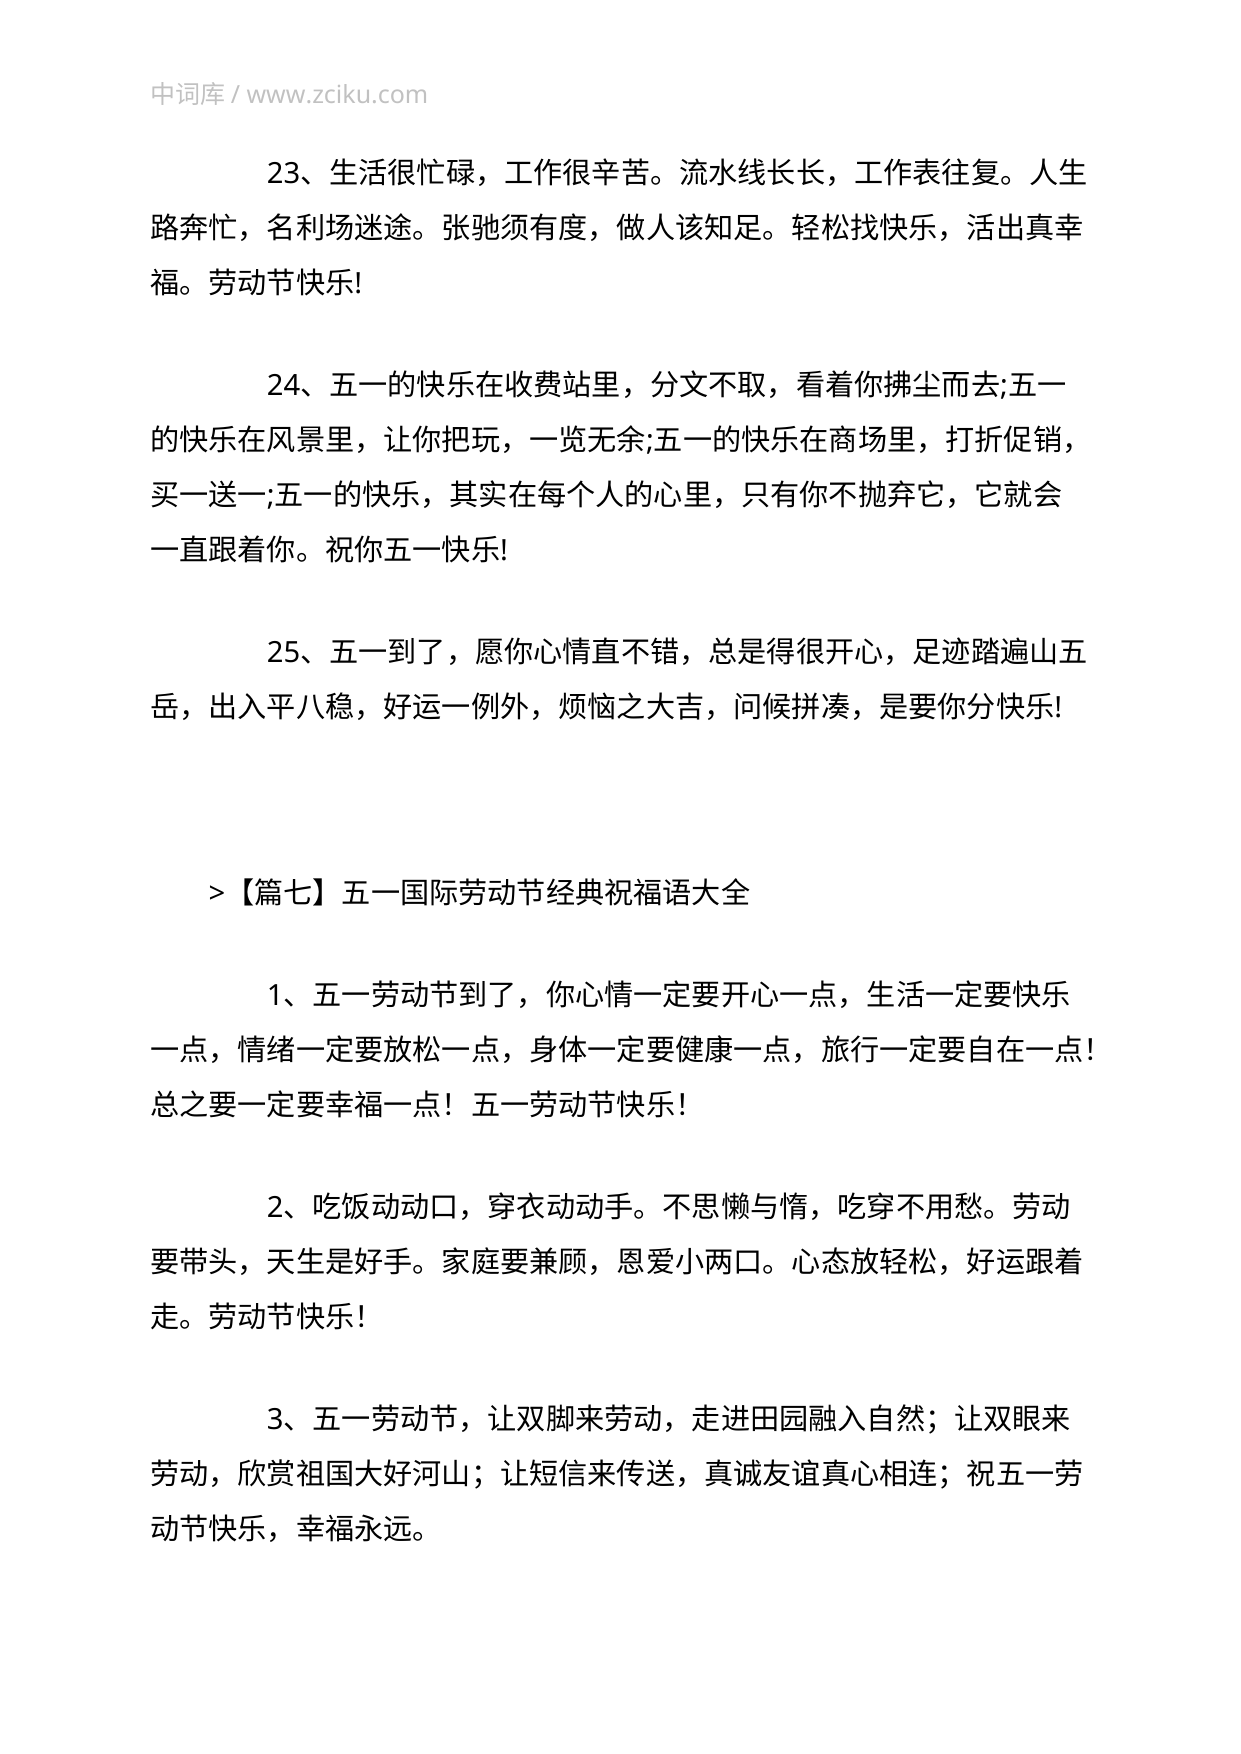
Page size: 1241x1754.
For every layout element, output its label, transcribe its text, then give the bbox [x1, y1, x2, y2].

text 23、生活很忙碌，工作很辛苦。流水线长长，工作表往复。人生路奔忙，名利场迷途。张驰须有度，做人该知足。轻松找快乐，活出真幸福。劳动节快乐! [150, 150, 1090, 302]
text 25、五一到了，愿你心情直不错，总是得很开心，足迹踏遍山五岳，出入平八稳，好运一例外，烦恼之大吉，问候拼凑，是要你分快乐! [150, 629, 1090, 726]
text 3、五一劳动节，让双脚来劳动，走进田园融入自然；让双眼来劳动，欣赏祖国大好河山；让短信来传送，真诚友谊真心相连；祝五一劳动节快乐，幸福永远。 [150, 1395, 1090, 1547]
text 24、五一的快乐在收费站里，分文不取，看着你拂尘而去;五一的快乐在风景里，让你把玩，一览无余;五一的快乐在商场里，打折促销，买一送一;五一的快乐，其实在每个人的心里，只有你不抛弃它，它就会一直跟着你。祝你五一快乐! [150, 362, 1090, 569]
text >【篇七】五一国际劳动节经典祝福语大全 [150, 870, 1090, 912]
text 1、五一劳动节到了，你心情一定要开心一点，生活一定要快乐一点，情绪一定要放松一点，身体一定要健康一点，旅行一定要自在一点！总之要一定要幸福一点！五一劳动节快乐！ [150, 972, 1090, 1124]
text 2、吃饭动动口，穿衣动动手。不思懒与惰，吃穿不用愁。劳动要带头，天生是好手。家庭要兼顾，恩爱小两口。心态放轻松，好运跟着走。劳动节快乐！ [150, 1184, 1090, 1336]
